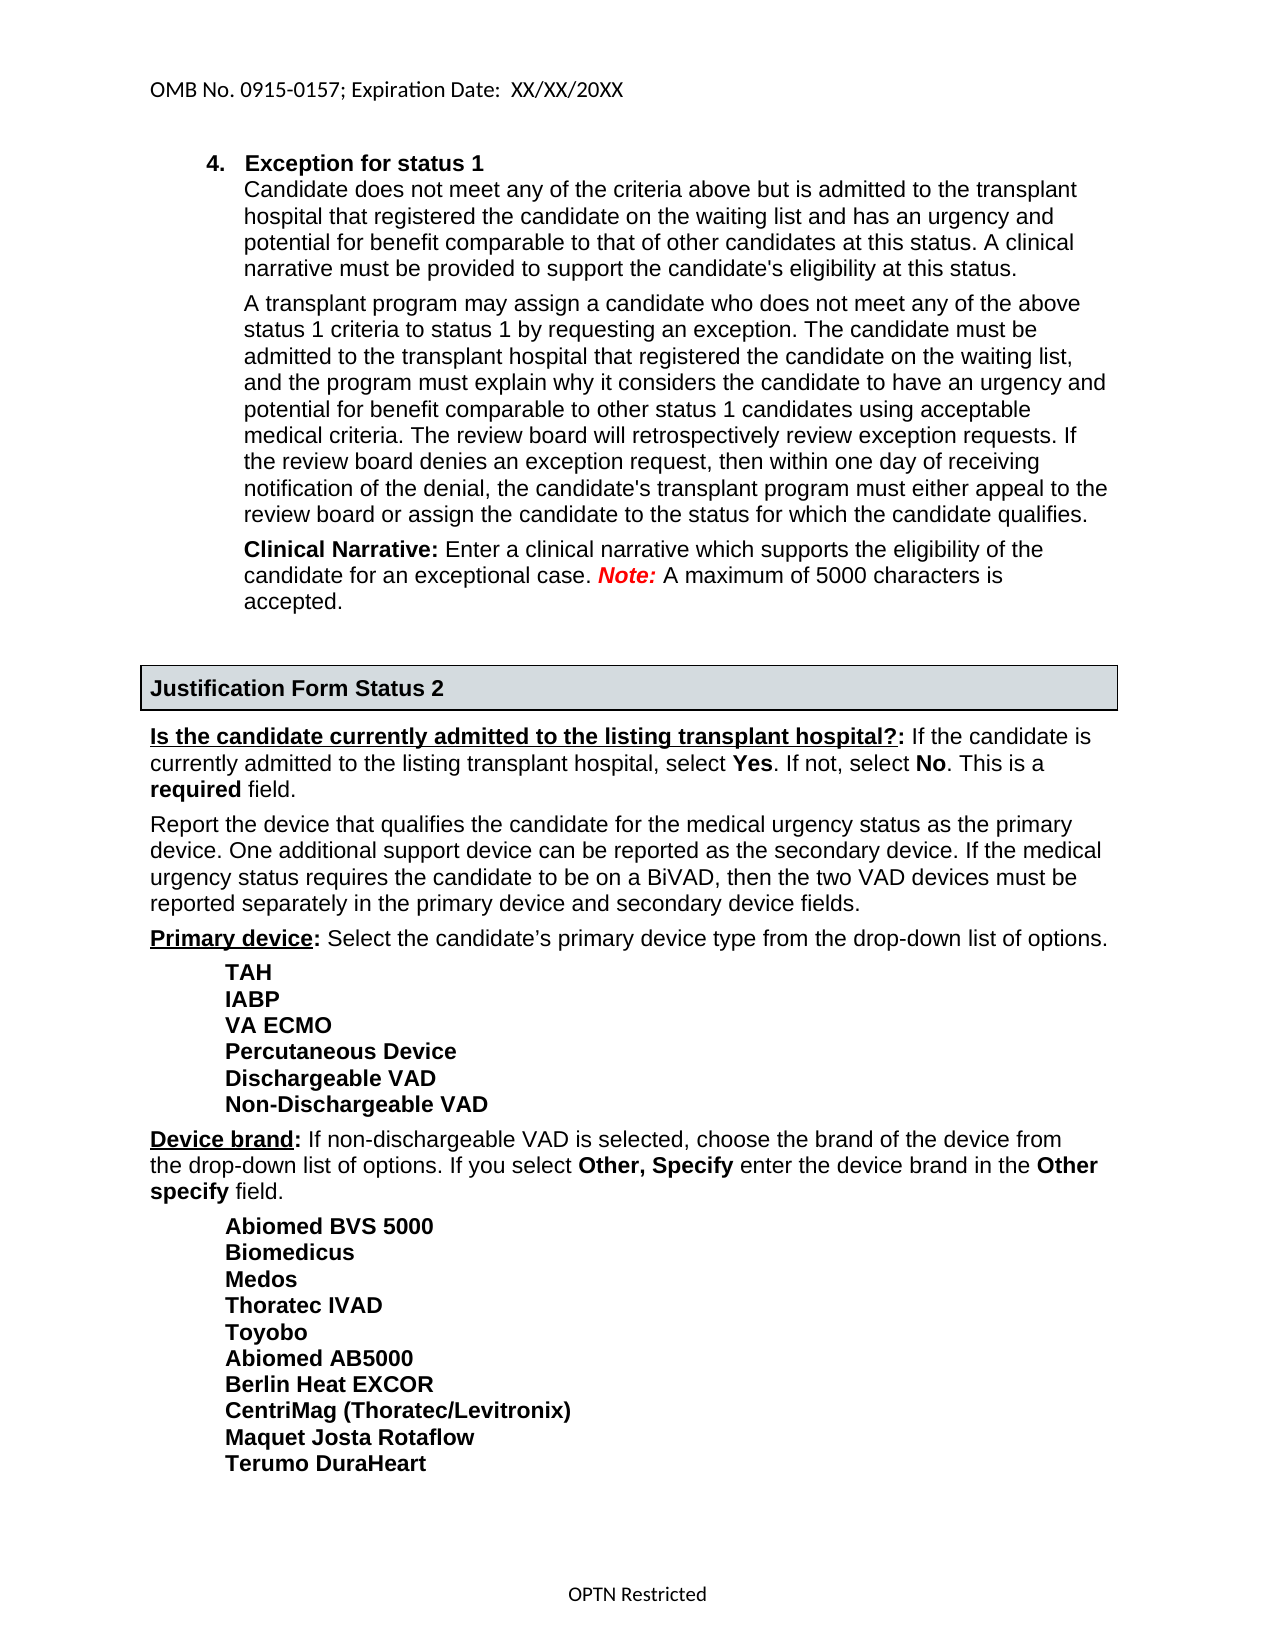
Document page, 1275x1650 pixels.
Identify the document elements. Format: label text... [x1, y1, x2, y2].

text Clinical Narrative: Enter a clinical narrative which supports the eligibility of the candidate for an exceptional case. Note: A maximum of 5000 characters is accepted. [244, 536, 1108, 615]
text Report the device that qualifies the candidate for the medical urgency status as the primary device. One additional support device can be reported as the secondary device. If the medical urgency status requires the candidate to be on a BiVAD, then the two VAD devices must be reported separately in the primary device and secondary device fields. [150, 811, 1108, 916]
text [225, 1213, 1108, 1477]
text Is the candidate currently admitted to the listing transplant hospital?: If the candidate is currently admitted to the listing transplant hospital, select Yes. If not, select No. This is a required field. [150, 723, 1108, 802]
text Primary device: Select the candidate’s primary device type from the drop-down list of options. [150, 924, 1108, 951]
text A transplant program may assign a candidate who does not meet any of the above status 1 criteria to status 1 by requesting an exception. The candidate must be admitted to the transplant hospital that registered the candidate on the waiting list, and the program must explain why it considers the candidate to have an urgency and potential for benefit comparable to other status 1 candidates using acceptable medical criteria. The review board will retrospectively review exception requests. If the review board denies an exception request, then within one day of receiving notification of the denial, the candidate's transplant program must either appeal to the review board or assign the candidate to the status for which the candidate qualifies. [244, 290, 1108, 527]
text TAH IABP VA ECMO Percutaneous Device Dischargeable VAD Non-Dischargeable VAD [225, 959, 1108, 1117]
subtitle Justification Form Status 2 [142, 666, 1117, 709]
text Device brand: If non-dischargeable VAD is selected, choose the brand of the device from the drop-down list of options. If you select Other, Specify enter the device brand in the Other specify field. [150, 1126, 1108, 1205]
text 4. Exception for status 1 Candidate does not meet any of the criteria above but is admitted to the transplant hospital that registered the candidate on the waiting list and has an urgency and potential for benefit comparable to that of other candidates at this status. A clinical narrative must be provided to support the candidate's eligibility at this status. [206, 150, 1108, 282]
